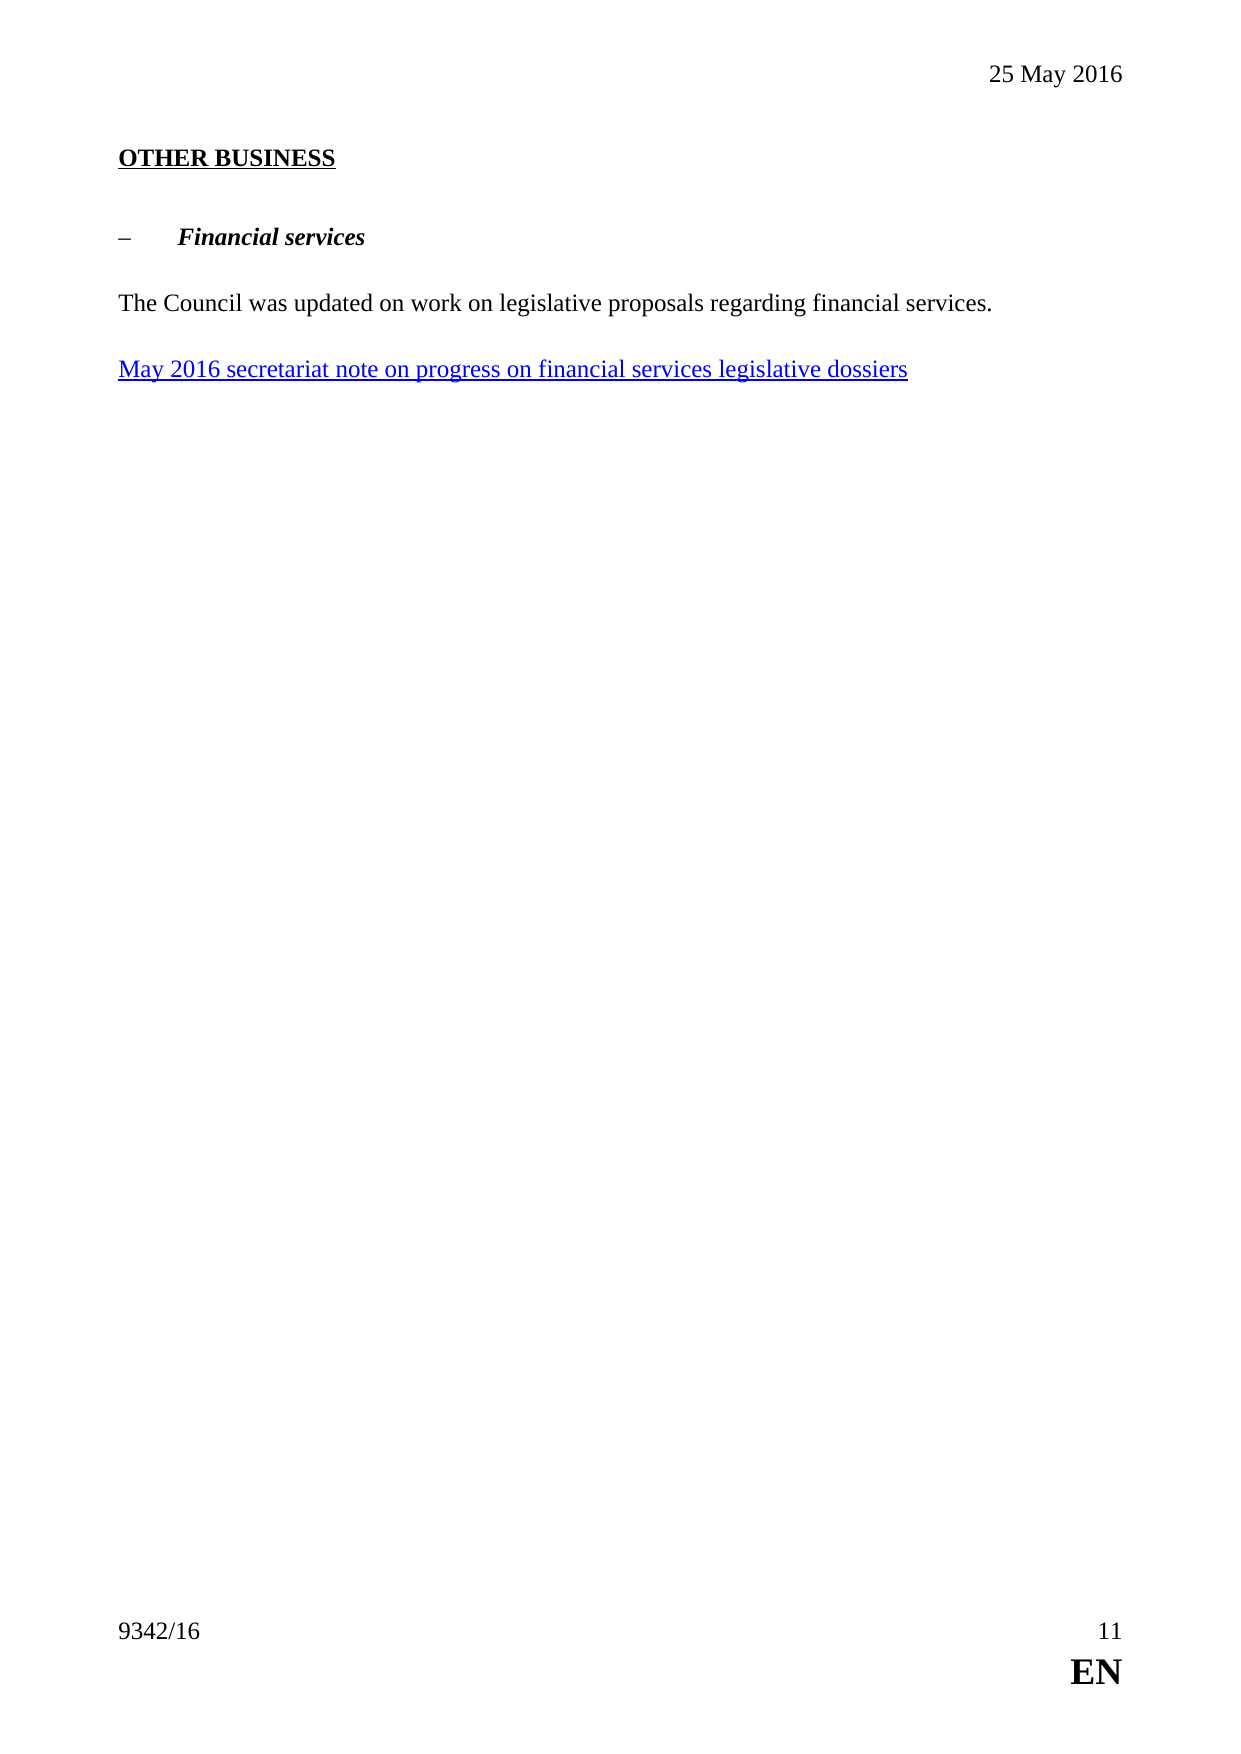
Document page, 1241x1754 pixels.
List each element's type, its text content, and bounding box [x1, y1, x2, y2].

text OTHER BUSINESS [118, 143, 1122, 172]
list Financial services [118, 222, 1122, 251]
text The Council was updated on work on legislative proposals regarding financial services. [118, 288, 1122, 317]
text May 2016 secretariat note on progress on financial services legislative dossiers [118, 354, 1122, 383]
